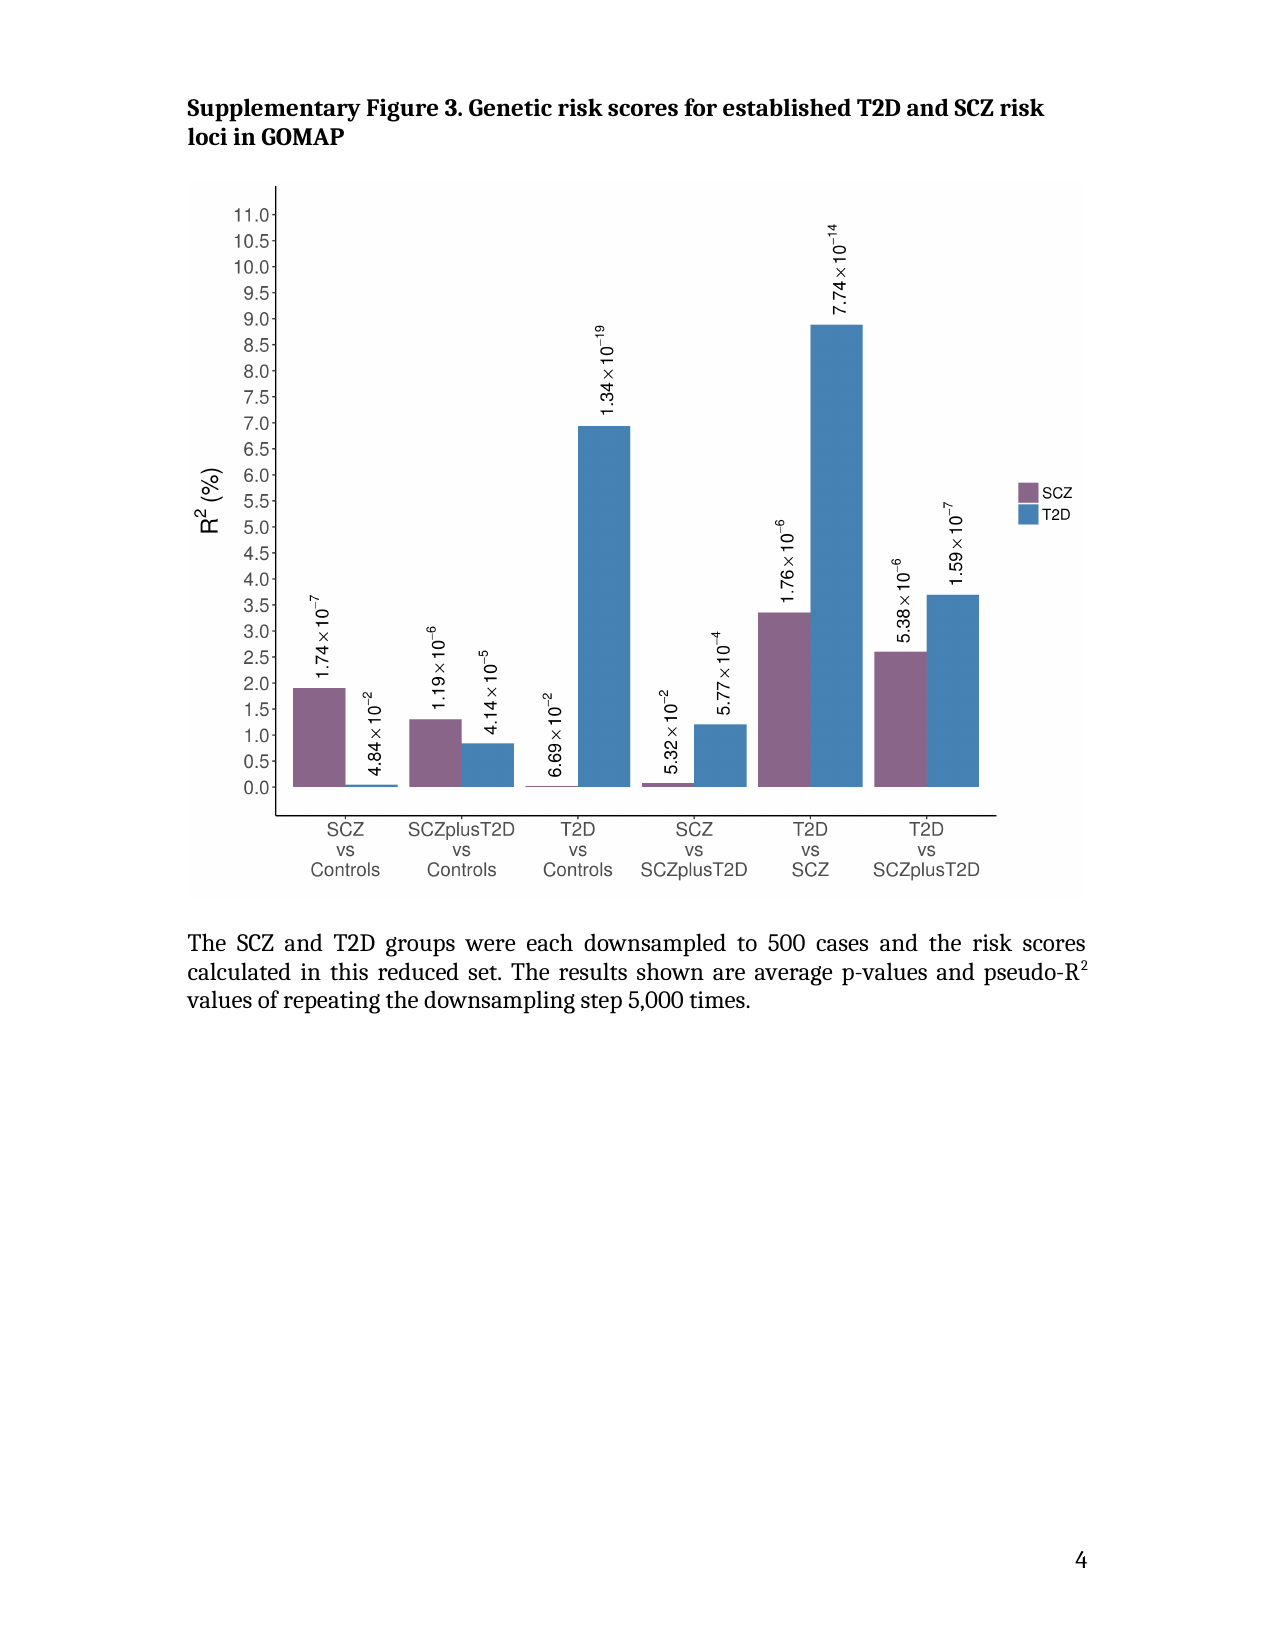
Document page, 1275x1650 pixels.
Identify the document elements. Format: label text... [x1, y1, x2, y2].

text The SCZ and T2D groups were each downsampled to 500 cases and the risk scores calculated in this reduced set. The results shown are average p-values and pseudo-R2 values of repeating the downsampling step 5,000 times. [187, 929, 1087, 1015]
text Supplementary Figure 3. Genetic risk scores for established T2D and SCZ risk loci in GOMAP [187, 94, 1087, 151]
picture [187, 180, 1086, 900]
